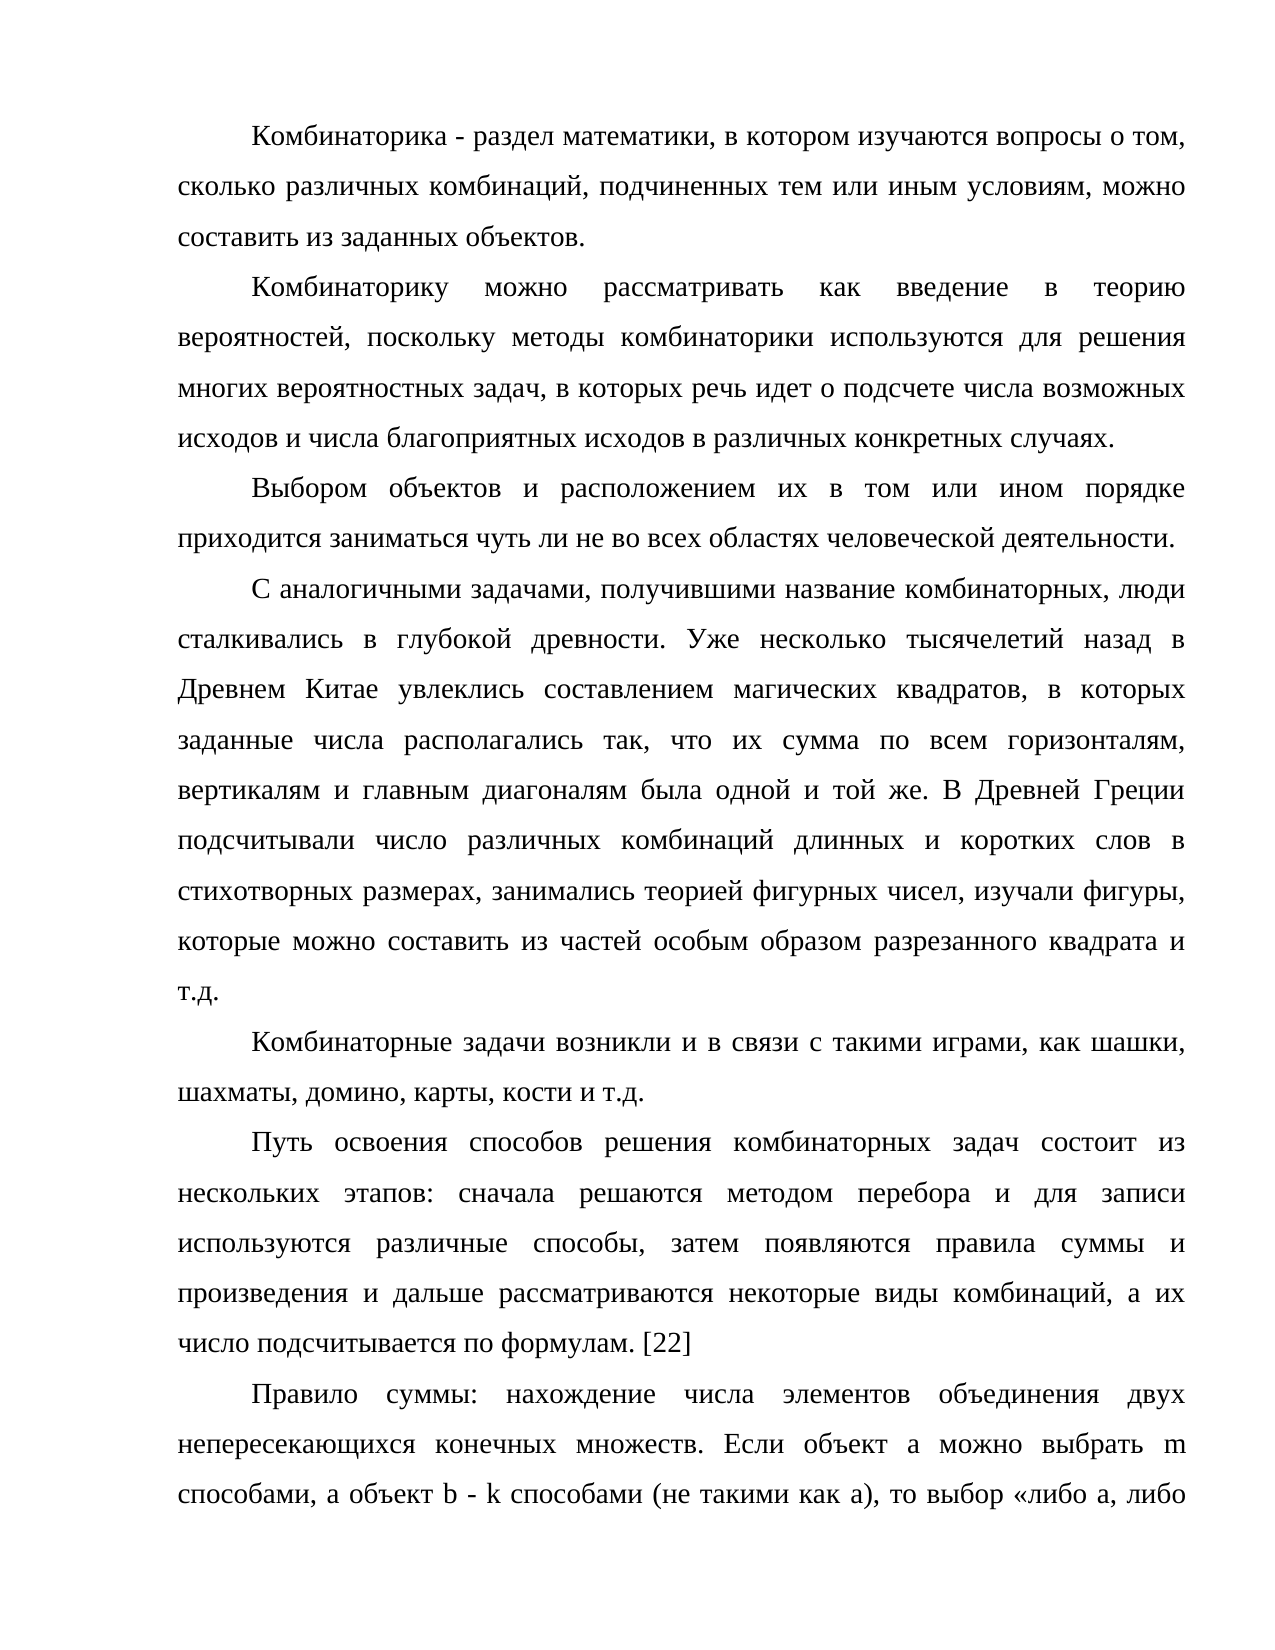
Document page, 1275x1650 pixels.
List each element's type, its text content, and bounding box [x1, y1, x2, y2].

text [177, 1376, 1186, 1510]
text Комбинаторные задачи возникли и в связи с такими играми, как шашки, шахматы, домино, карты, кости и т.д. [177, 1024, 1186, 1108]
text Выбором объектов и расположением их в том или ином порядке приходится заниматься чуть ли не во всех областях человеческой деятельности. [177, 470, 1186, 554]
text Комбинаторика - раздел математики, в котором изучаются вопросы о том, сколько различных комбинаций, подчиненных тем или иным условиям, можно составить из заданных объектов. [177, 118, 1186, 252]
text Путь освоения способов решения комбинаторных задач состоит из нескольких этапов: сначала решаются методом перебора и для записи используются различные способы, затем появляются правила суммы и произведения и дальше рассматриваются некоторые виды комбинаций, а их число подсчитывается по формулам. [22] [177, 1124, 1186, 1359]
text Комбинаторику можно рассматривать как введение в теорию вероятностей, поскольку методы комбинаторики используются для решения многих вероятностных задач, в которых речь идет о подсчете числа возможных исходов и числа благоприятных исходов в различных конкретных случаях. [177, 269, 1186, 453]
text С аналогичными задачами, получившими название комбинаторных, люди сталкивались в глубокой древности. Уже несколько тысячелетий назад в Древнем Китае увлеклись составлением магических квадратов, в которых заданные числа располагались так, что их сумма по всем горизонталям, вертикалям и главным диагоналям была одной и той же. В Древней Греции подсчитывали число различных комбинаций длинных и коротких слов в стихотворных размерах, занимались теорией фигурных чисел, изучали фигуры, которые можно составить из частей особым образом разрезанного квадрата и т.д. [177, 571, 1186, 1007]
